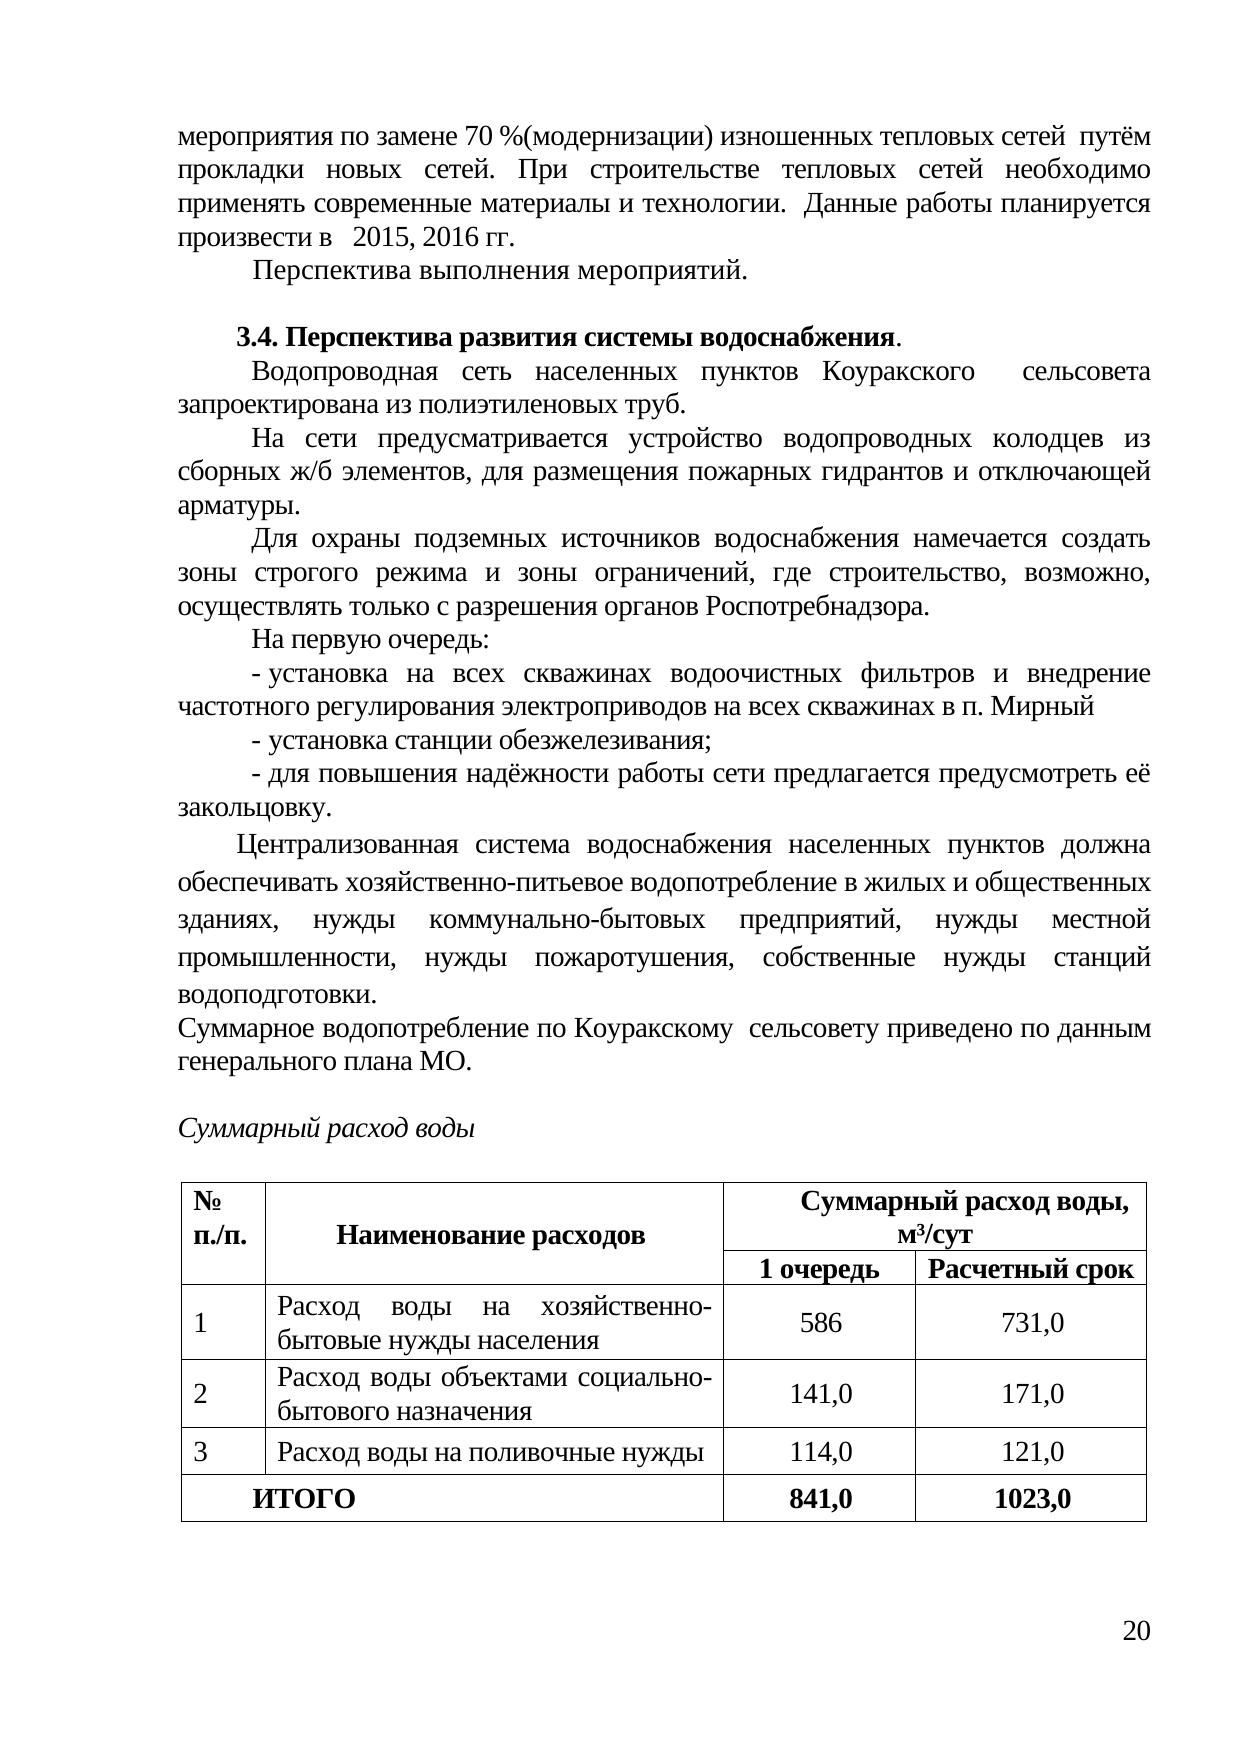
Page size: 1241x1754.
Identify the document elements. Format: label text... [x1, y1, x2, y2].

text - установка станции обезжелезивания; [177, 722, 1152, 755]
table_cell 1023,0 [916, 1475, 1146, 1521]
table_cell Расчетный срок [916, 1251, 1146, 1284]
text Водопроводная сеть населенных пунктов Коуракского сельсовета запроектирована из полиэтиленовых труб. [177, 353, 1152, 420]
table_cell 1 очередь [724, 1251, 915, 1284]
text На первую очередь: [177, 621, 1152, 655]
text Перспектива выполнения мероприятий. [177, 252, 1152, 286]
table_header Суммарный расход воды, м³/сут [724, 1183, 1146, 1250]
table_cell 3 [182, 1428, 265, 1474]
table_cell Расход воды объектами социально-бытового назначения [266, 1360, 723, 1427]
table_cell 586 [724, 1285, 915, 1358]
text Суммарный расход воды [177, 1111, 1152, 1144]
table_cell ИТОГО [182, 1475, 723, 1521]
table_cell 171,0 [916, 1360, 1146, 1427]
table_cell 141,0 [724, 1360, 915, 1427]
table_cell 114,0 [724, 1428, 915, 1474]
text 3.4. Перспектива развития системы водоснабжения. [177, 319, 1152, 353]
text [177, 118, 1152, 252]
table_header № п./п. [182, 1183, 265, 1284]
table_cell Расход воды на поливочные нужды [266, 1428, 723, 1474]
text Централизованная система водоснабжения населенных пунктов должна обеспечивать хозяйственно-питьевое водопотребление в жилых и общественных зданиях, нужды коммунально-бытовых предприятий, нужды местной промышленности, нужды пожаротушения, собственные нужды станций водоподготовки. [177, 822, 1152, 1010]
text - для повышения надёжности работы сети предлагается предусмотреть её закольцовку. [177, 755, 1152, 822]
table_cell 841,0 [724, 1475, 915, 1521]
table_cell 2 [182, 1360, 265, 1427]
table_cell Расход воды на хозяйственно-бытовые нужды населения [266, 1285, 723, 1358]
table_header Наименование расходов [266, 1183, 723, 1284]
text - установка на всех скважинах водоочистных фильтров и внедрение частотного регулирования электроприводов на всех скважинах в п. Мирный [177, 655, 1152, 722]
text Суммарное водопотребление по Коуракскому сельсовету приведено по данным генерального плана МО. [177, 1010, 1152, 1077]
table_cell 121,0 [916, 1428, 1146, 1474]
text На сети предусматривается устройство водопроводных колодцев из сборных ж/б элементов, для размещения пожарных гидрантов и отключающей арматуры. [177, 420, 1152, 521]
table_cell 731,0 [916, 1285, 1146, 1358]
list Для охраны подземных источников водоснабжения намечается создать зоны строгого режима и зоны ограничений, где строительство, возможно, осуществлять только с разрешения органов Роспотребнадзора. [177, 521, 1152, 621]
table_cell 1 [182, 1285, 265, 1358]
